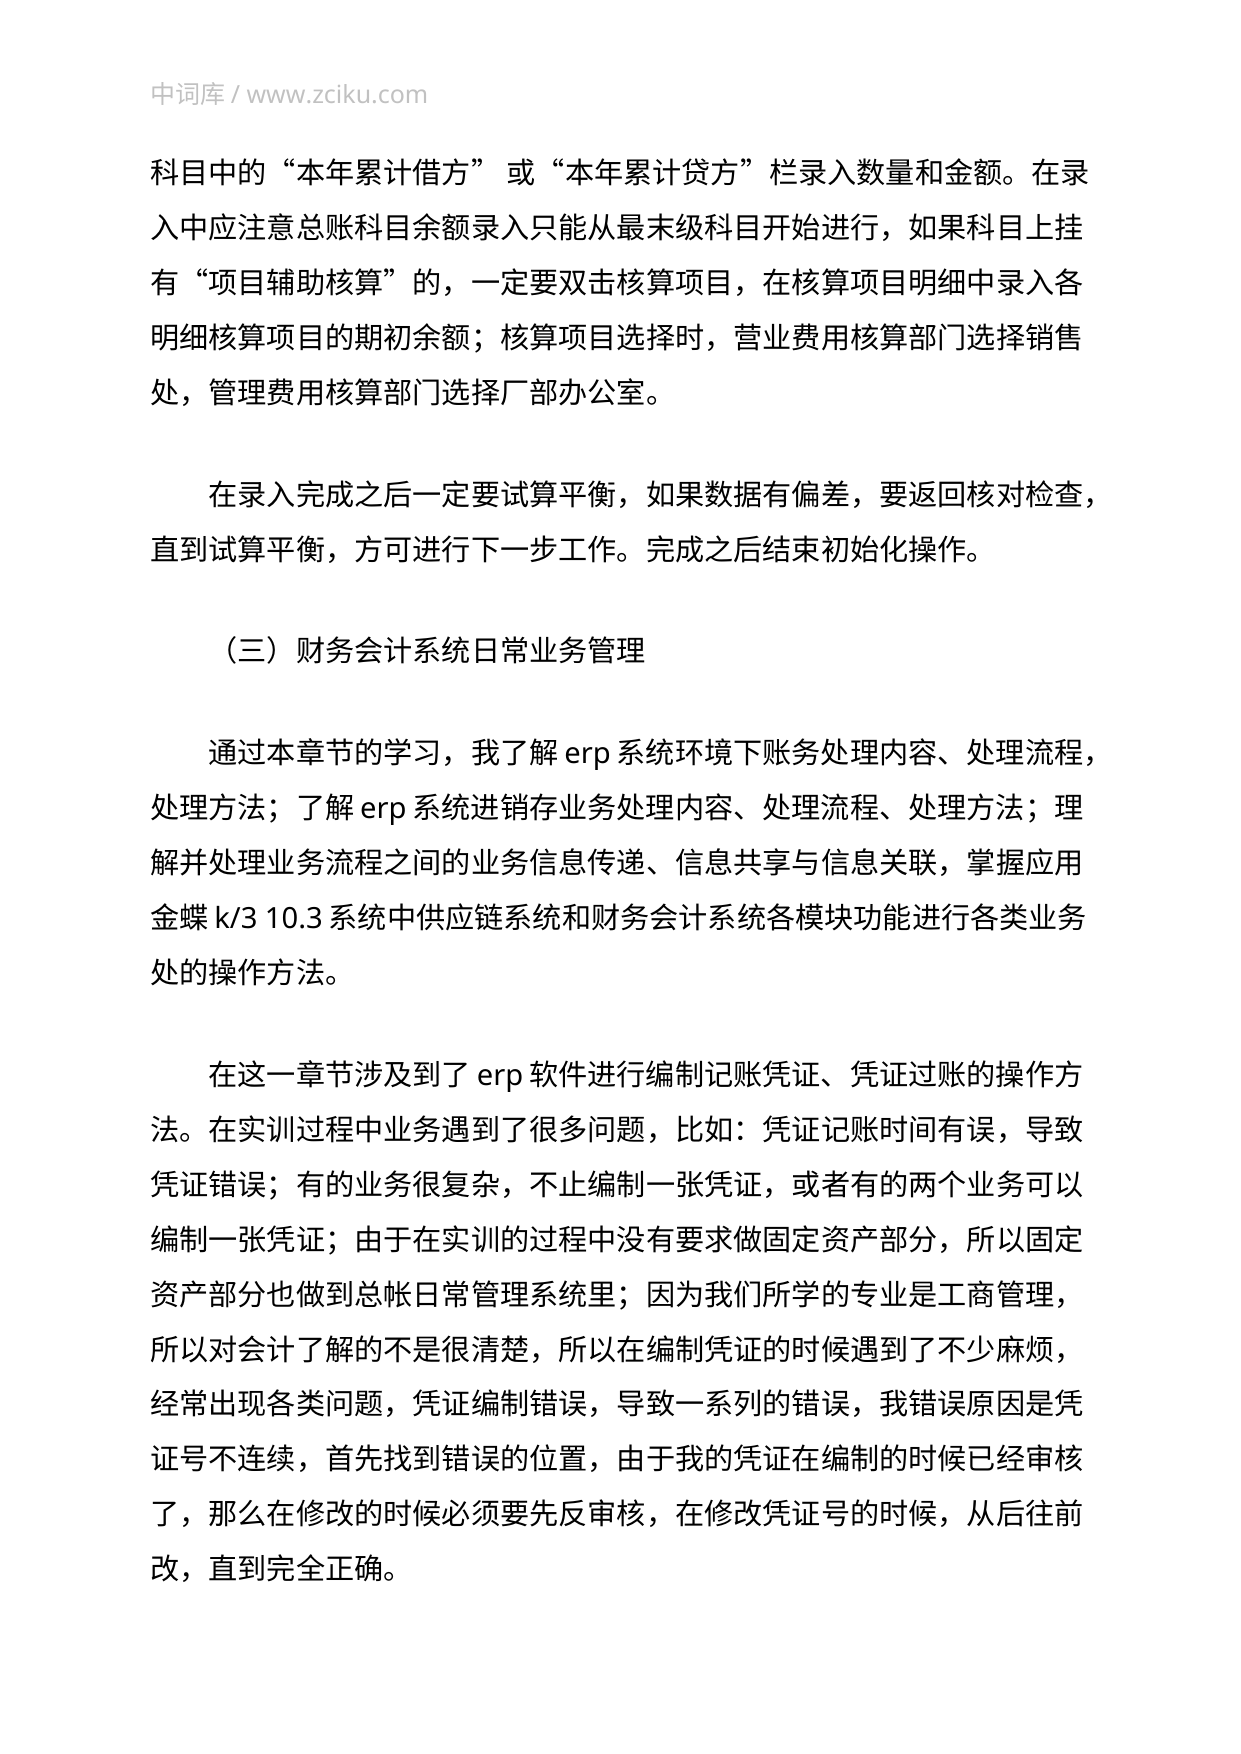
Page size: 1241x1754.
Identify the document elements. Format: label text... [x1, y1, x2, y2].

text （三）财务会计系统日常业务管理 [150, 628, 1090, 670]
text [150, 150, 1090, 412]
text 在录入完成之后一定要试算平衡，如果数据有偏差，要返回核对检查，直到试算平衡，方可进行下一步工作。完成之后结束初始化操作。 [150, 471, 1090, 568]
text 通过本章节的学习，我了解erp系统环境下账务处理内容、处理流程，处理方法；了解erp系统进销存业务处理内容、处理流程、处理方法；理解并处理业务流程之间的业务信息传递、信息共享与信息关联，掌握应用金蝶k/3 10.3系统中供应链系统和财务会计系统各模块功能进行各类业务处的操作方法。 [150, 730, 1090, 992]
text 在这一章节涉及到了erp软件进行编制记账凭证、凭证过账的操作方法。在实训过程中业务遇到了很多问题，比如：凭证记账时间有误，导致凭证错误；有的业务很复杂，不止编制一张凭证，或者有的两个业务可以编制一张凭证；由于在实训的过程中没有要求做固定资产部分，所以固定资产部分也做到总帐日常管理系统里；因为我们所学的专业是工商管理，所以对会计了解的不是很清楚，所以在编制凭证的时候遇到了不少麻烦，经常出现各类问题，凭证编制错误，导致一系列的错误，我错误原因是凭证号不连续，首先找到错误的位置，由于我的凭证在编制的时候已经审核了，那么在修改的时候必须要先反审核，在修改凭证号的时候，从后往前改，直到完全正确。 [150, 1051, 1090, 1588]
